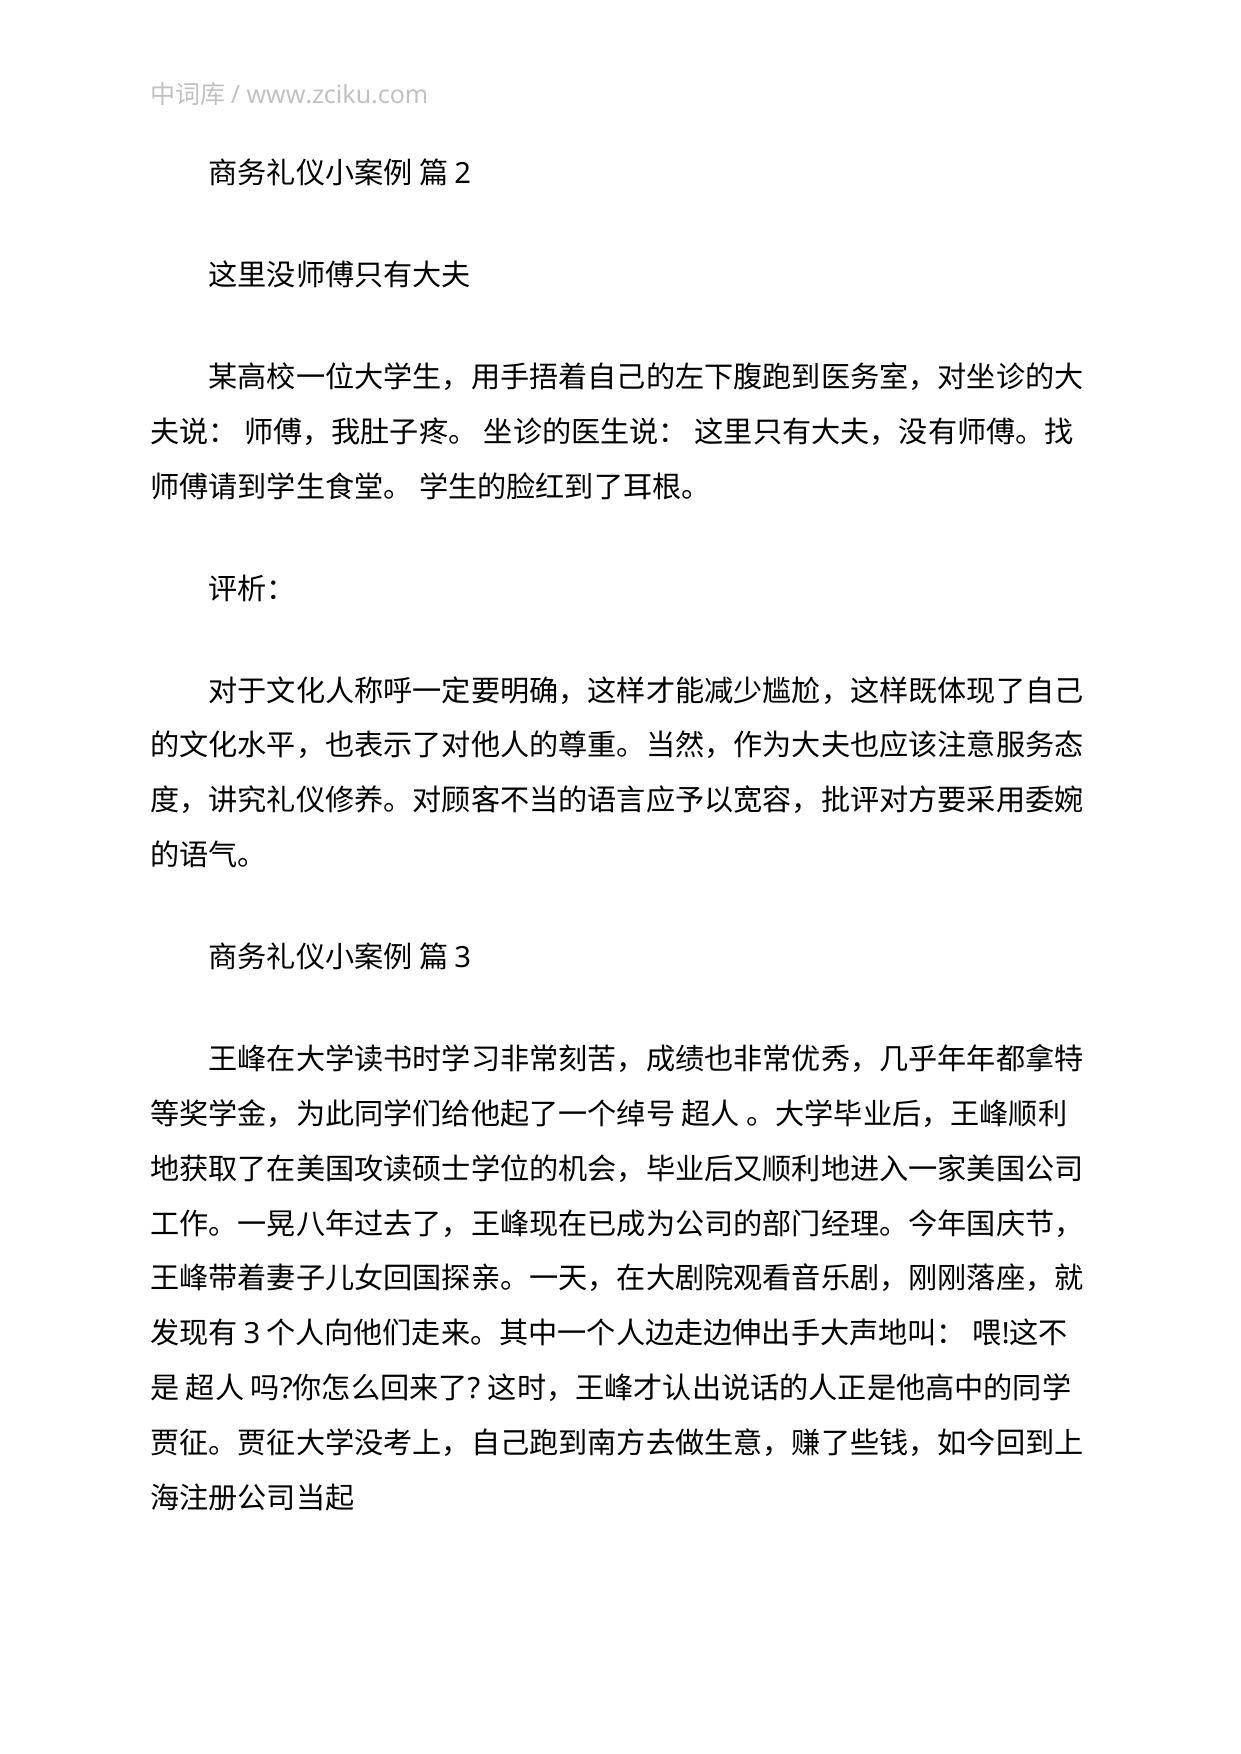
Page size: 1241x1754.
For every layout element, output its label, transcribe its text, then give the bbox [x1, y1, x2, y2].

text 对于文化人称呼一定要明确，这样才能减少尴尬，这样既体现了自己的文化水平，也表示了对他人的尊重。当然，作为大夫也应该注意服务态度，讲究礼仪修养。对顾客不当的语言应予以宽容，批评对方要采用委婉的语气。 [150, 667, 1090, 874]
text 王峰在大学读书时学习非常刻苦，成绩也非常优秀，几乎年年都拿特等奖学金，为此同学们给他起了一个绰号 超人 。大学毕业后，王峰顺利地获取了在美国攻读硕士学位的机会，毕业后又顺利地进入一家美国公司工作。一晃八年过去了，王峰现在已成为公司的部门经理。今年国庆节，王峰带着妻子儿女回国探亲。一天，在大剧院观看音乐剧，刚刚落座，就发现有3个人向他们走来。其中一个人边走边伸出手大声地叫： 喂!这不是 超人 吗?你怎么回来了? 这时，王峰才认出说话的人正是他高中的同学贾征。贾征大学没考上，自己跑到南方去做生意，赚了些钱，如今回到上海注册公司当起 [150, 1036, 1090, 1517]
text 商务礼仪小案例 篇2 [150, 150, 1090, 192]
text 这里没师傅只有大夫 [150, 252, 1090, 294]
text 某高校一位大学生，用手捂着自己的左下腹跑到医务室，对坐诊的大夫说： 师傅，我肚子疼。 坐诊的医生说： 这里只有大夫，没有师傅。找师傅请到学生食堂。 学生的脸红到了耳根。 [150, 354, 1090, 506]
text 评析： [150, 565, 1090, 608]
text 商务礼仪小案例 篇3 [150, 933, 1090, 976]
